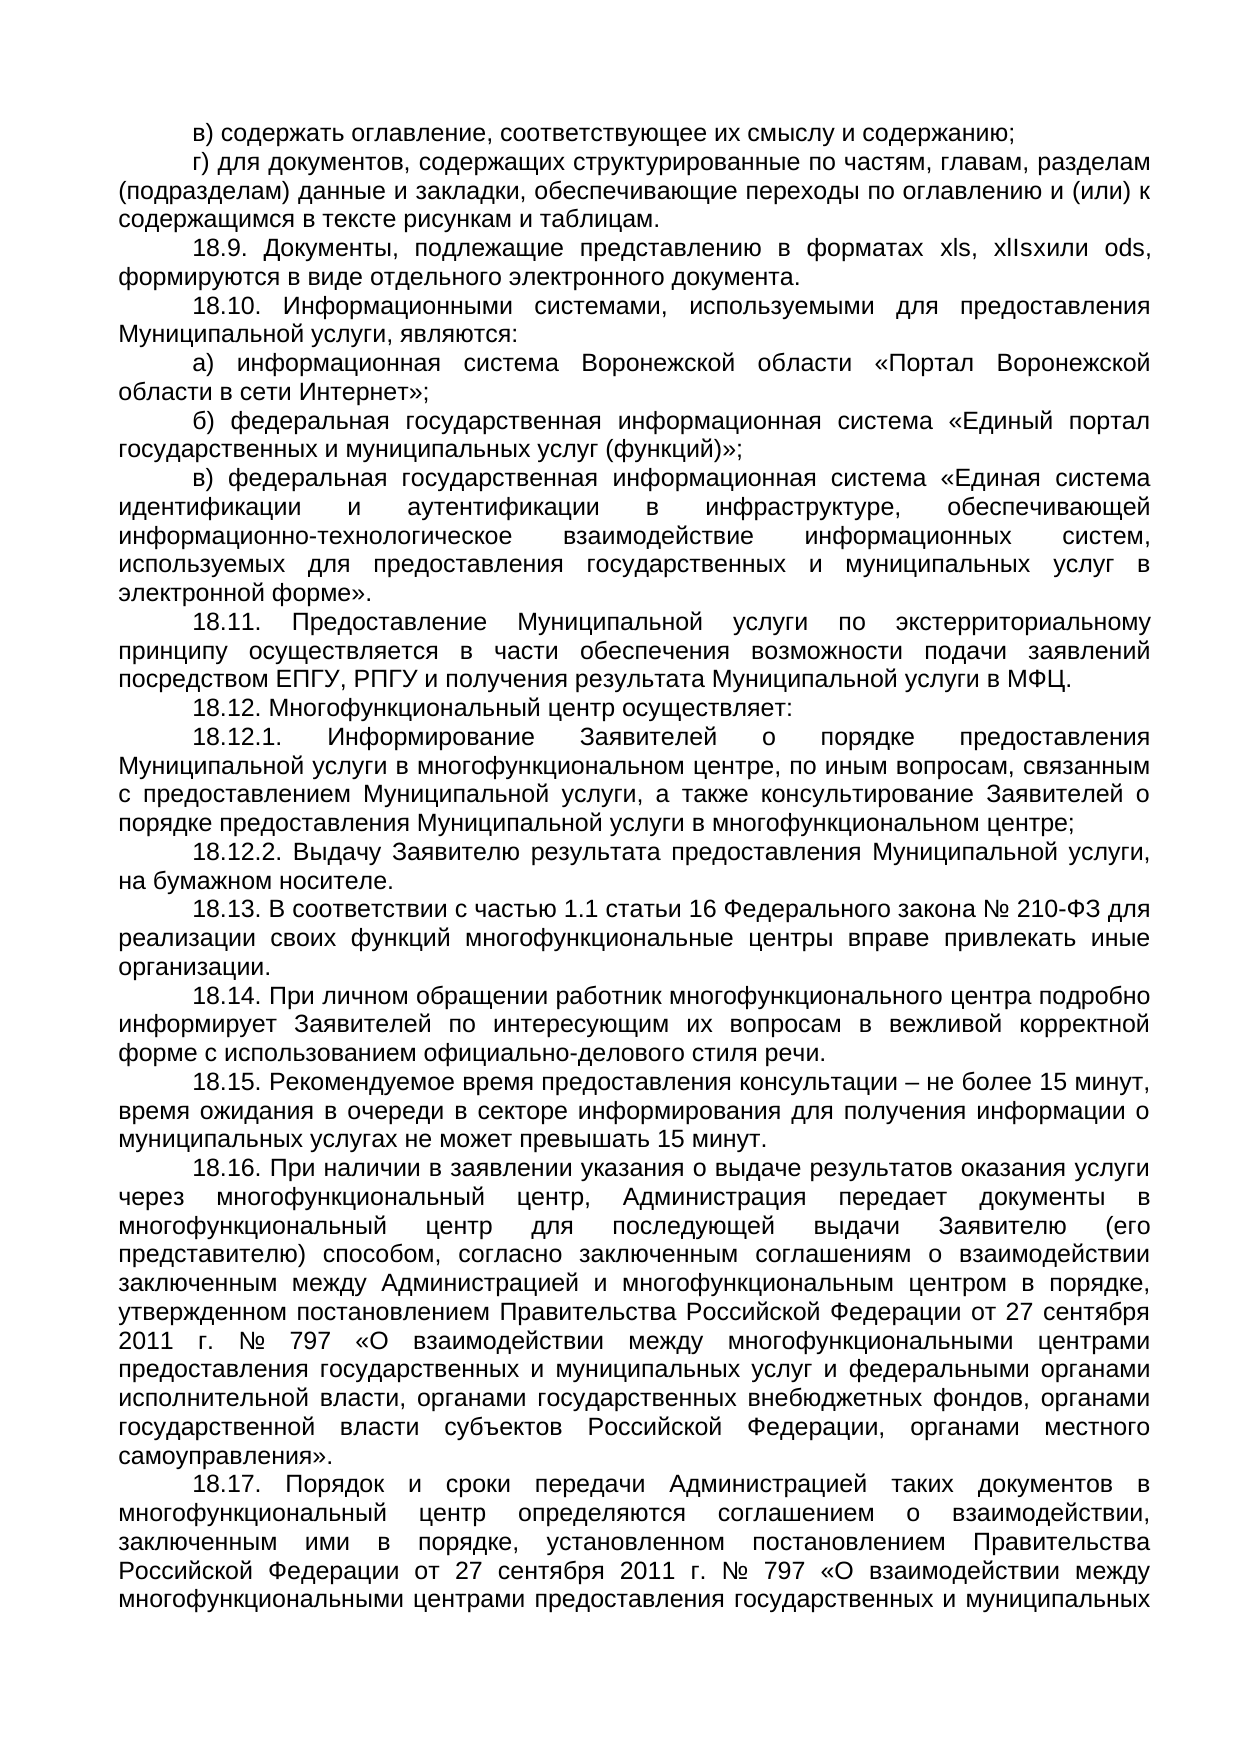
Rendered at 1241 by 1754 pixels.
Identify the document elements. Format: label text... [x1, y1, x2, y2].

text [118, 1469, 1152, 1613]
text б) федеральная государственная информационная система «Единый портал государственных и муниципальных услуг (функций)»; [118, 406, 1152, 463]
text 18.10. Информационными системами, используемыми для предоставления Муниципальной услуги, являются: [118, 291, 1152, 348]
text 18.11. Предоставление Муниципальной услуги по экстерриториальному принципу осуществляется в части обеспечения возможности подачи заявлений посредством ЕПГУ, РПГУ и получения результата Муниципальной услуги в МФЦ. [118, 607, 1152, 693]
text в) федеральная государственная информационная система «Единая система идентификации и аутентификации в инфраструктуре, обеспечивающей информационно-технологическое взаимодействие информационных систем, используемых для предоставления государственных и муниципальных услуг в электронной форме». [118, 463, 1152, 607]
text 18.16. При наличии в заявлении указания о выдаче результатов оказания услуги через многофункциональный центр, Администрация передает документы в многофункциональный центр для последующей выдачи Заявителю (его представителю) способом, согласно заключенным соглашениям о взаимодействии заключенным между Администрацией и многофункциональным центром в порядке, утвержденном постановлением Правительства Российской Федерации от 27 сентября 2011 г. № 797 «О взаимодействии между многофункциональными центрами предоставления государственных и муниципальных услуг и федеральными органами исполнительной власти, органами государственных внебюджетных фондов, органами государственной власти субъектов Российской Федерации, органами местного самоуправления». [118, 1153, 1152, 1469]
text 18.13. В соответствии с частью 1.1 статьи 16 Федерального закона № 210-ФЗ для реализации своих функций многофункциональные центры вправе привлекать иные организации. [118, 894, 1152, 981]
text в) содержать оглавление, соответствующее их смыслу и содержанию; [118, 118, 1152, 147]
text 18.12.2. Выдачу Заявителю результата предоставления Муниципальной услуги, на бумажном носителе. [118, 837, 1152, 894]
text 18.15. Рекомендуемое время предоставления консультации – не более 15 минут, время ожидания в очереди в секторе информирования для получения информации о муниципальных услугах не может превышать 15 минут. [118, 1067, 1152, 1153]
text а) информационная система Воронежской области «Портал Воронежской области в сети Интернет»; [118, 348, 1152, 406]
text г) для документов, содержащих структурированные по частям, главам, разделам (подразделам) данные и закладки, обеспечивающие переходы по оглавлению и (или) к содержащимся в тексте рисункам и таблицам. [118, 147, 1152, 233]
text 18.14. При личном обращении работник многофункционального центра подробно информирует Заявителей по интересующим их вопросам в вежливой корректной форме с использованием официально-делового стиля речи. [118, 981, 1152, 1067]
text 18.9. Документы, подлежащие представлению в форматах xls, xlIsxили ods, формируются в виде отдельного электронного документа. [118, 233, 1152, 291]
text 18.12. Многофункциональный центр осуществляет: [118, 693, 1152, 722]
text 18.12.1. Информирование Заявителей о порядке предоставления Муниципальной услуги в многофункциональном центре, по иным вопросам, связанным с предоставлением Муниципальной услуги, а также консультирование Заявителей о порядке предоставления Муниципальной услуги в многофункциональном центре; [118, 722, 1152, 837]
